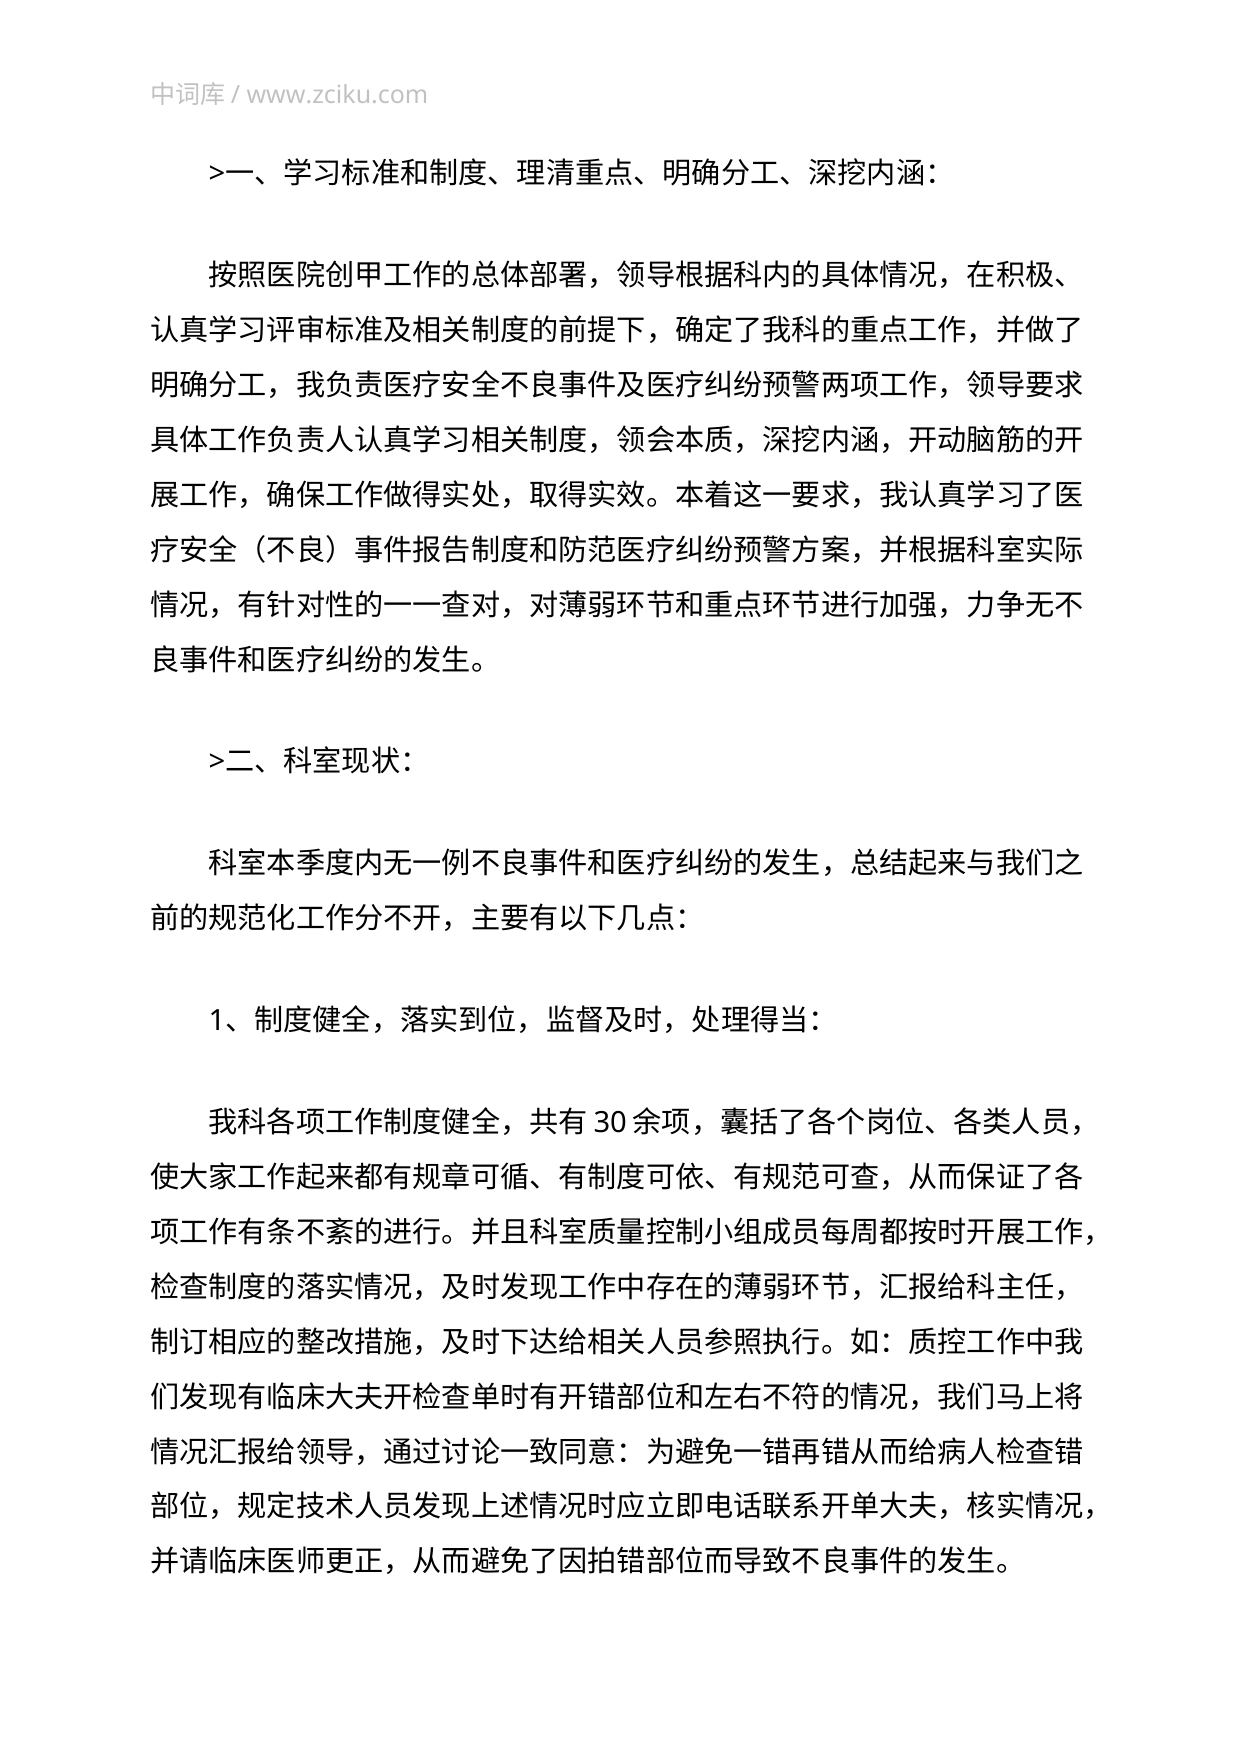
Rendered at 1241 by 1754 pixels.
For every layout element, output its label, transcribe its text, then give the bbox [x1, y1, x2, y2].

text 按照医院创甲工作的总体部署，领导根据科内的具体情况，在积极、认真学习评审标准及相关制度的前提下，确定了我科的重点工作，并做了明确分工，我负责医疗安全不良事件及医疗纠纷预警两项工作，领导要求具体工作负责人认真学习相关制度，领会本质，深挖内涵，开动脑筋的开展工作，确保工作做得实处，取得实效。本着这一要求，我认真学习了医疗安全（不良）事件报告制度和防范医疗纠纷预警方案，并根据科室实际情况，有针对性的一一查对，对薄弱环节和重点环节进行加强，力争无不良事件和医疗纠纷的发生。 [150, 252, 1090, 678]
text 科室本季度内无一例不良事件和医疗纠纷的发生，总结起来与我们之前的规范化工作分不开，主要有以下几点： [150, 840, 1090, 937]
text >二、科室现状： [150, 738, 1090, 780]
text 我科各项工作制度健全，共有30余项，囊括了各个岗位、各类人员，使大家工作起来都有规章可循、有制度可依、有规范可查，从而保证了各项工作有条不紊的进行。并且科室质量控制小组成员每周都按时开展工作，检查制度的落实情况，及时发现工作中存在的薄弱环节，汇报给科主任，制订相应的整改措施，及时下达给相关人员参照执行。如：质控工作中我们发现有临床大夫开检查单时有开错部位和左右不符的情况，我们马上将情况汇报给领导，通过讨论一致同意：为避免一错再错从而给病人检查错部位，规定技术人员发现上述情况时应立即电话联系开单大夫，核实情况，并请临床医师更正，从而避免了因拍错部位而导致不良事件的发生。 [150, 1099, 1090, 1580]
text >一、学习标准和制度、理清重点、明确分工、深挖内涵： [150, 150, 1090, 192]
text 1、制度健全，落实到位，监督及时，处理得当： [150, 997, 1090, 1039]
